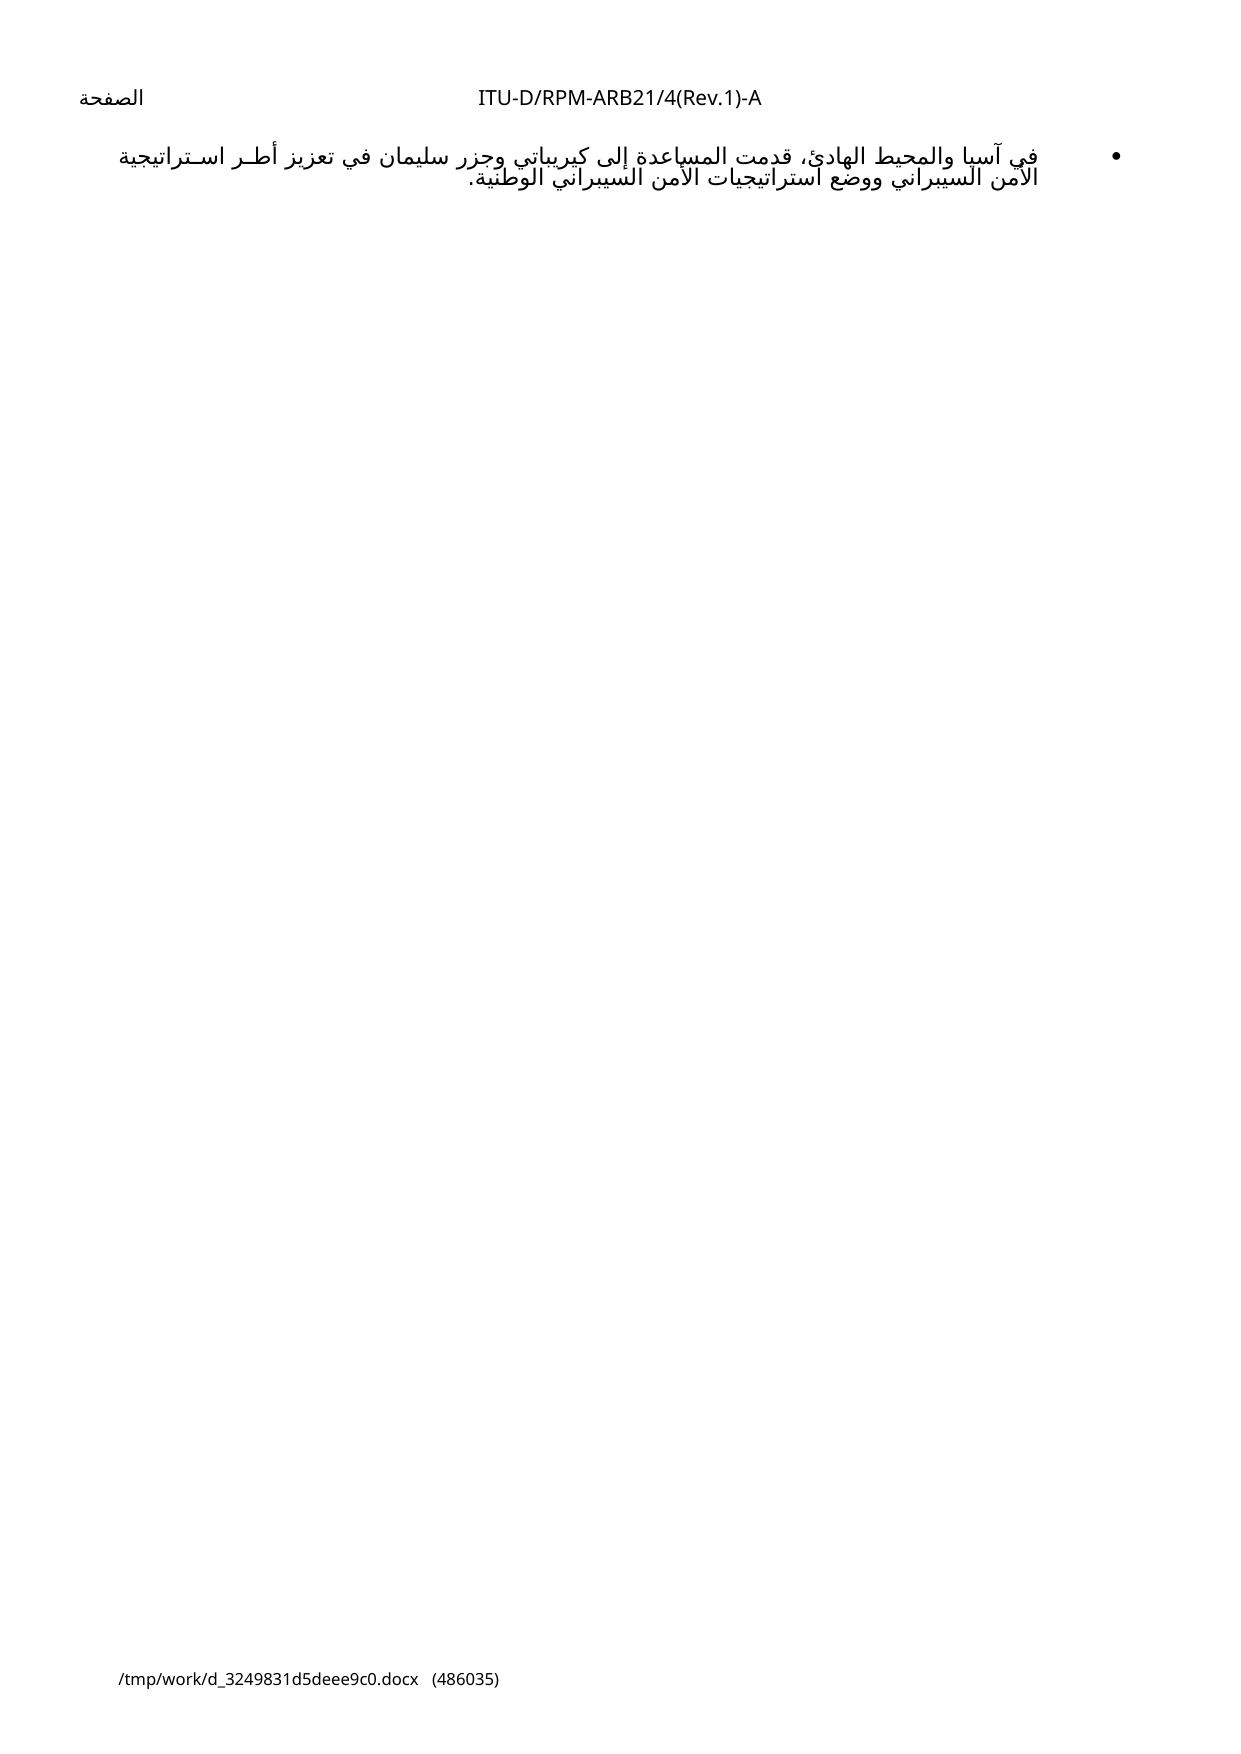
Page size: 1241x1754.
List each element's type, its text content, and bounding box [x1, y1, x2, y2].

text في آسيا والمحيط الهادئ، قدمت المساعدة إلى كيريباتي وجزر سليمان في تعزيز أطر استراتيجية الأمن السيبراني ووضع استراتيجيات الأمن السيبراني الوطنية. [118, 148, 1122, 190]
